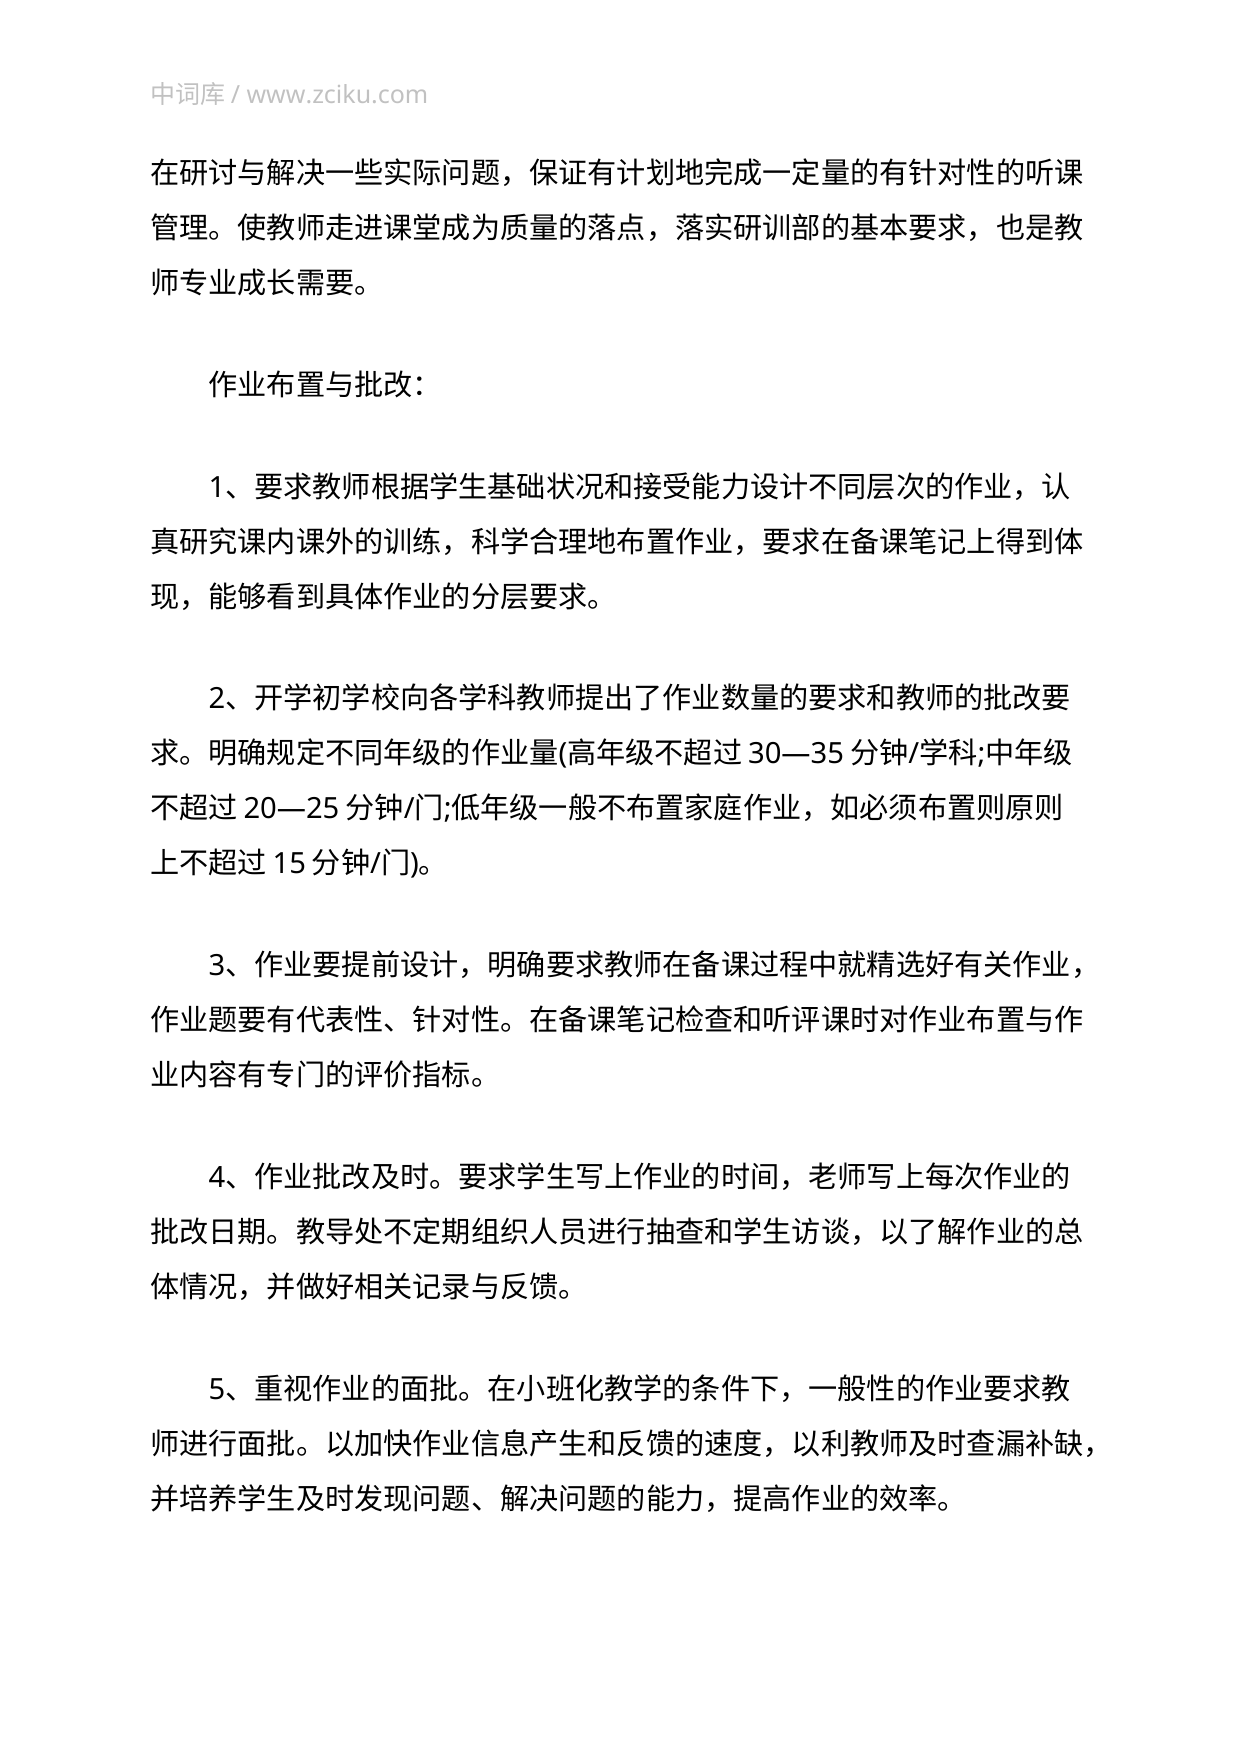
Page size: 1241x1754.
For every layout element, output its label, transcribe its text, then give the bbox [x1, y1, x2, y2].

text 作业布置与批改： [150, 362, 1090, 404]
text 1、要求教师根据学生基础状况和接受能力设计不同层次的作业，认真研究课内课外的训练，科学合理地布置作业，要求在备课笔记上得到体现，能够看到具体作业的分层要求。 [150, 463, 1090, 616]
text 3、作业要提前设计，明确要求教师在备课过程中就精选好有关作业，作业题要有代表性、针对性。在备课笔记检查和听评课时对作业布置与作业内容有专门的评价指标。 [150, 942, 1090, 1094]
text 2、开学初学校向各学科教师提出了作业数量的要求和教师的批改要求。明确规定不同年级的作业量(高年级不超过30—35分钟/学科;中年级不超过20—25分钟/门;低年级一般不布置家庭作业，如必须布置则原则上不超过15分钟/门)。 [150, 675, 1090, 882]
text 5、重视作业的面批。在小班化教学的条件下，一般性的作业要求教师进行面批。以加快作业信息产生和反馈的速度，以利教师及时查漏补缺，并培养学生及时发现问题、解决问题的能力，提高作业的效率。 [150, 1365, 1090, 1517]
text 4、作业批改及时。要求学生写上作业的时间，老师写上每次作业的批改日期。教导处不定期组织人员进行抽查和学生访谈，以了解作业的总体情况，并做好相关记录与反馈。 [150, 1154, 1090, 1306]
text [150, 150, 1090, 302]
